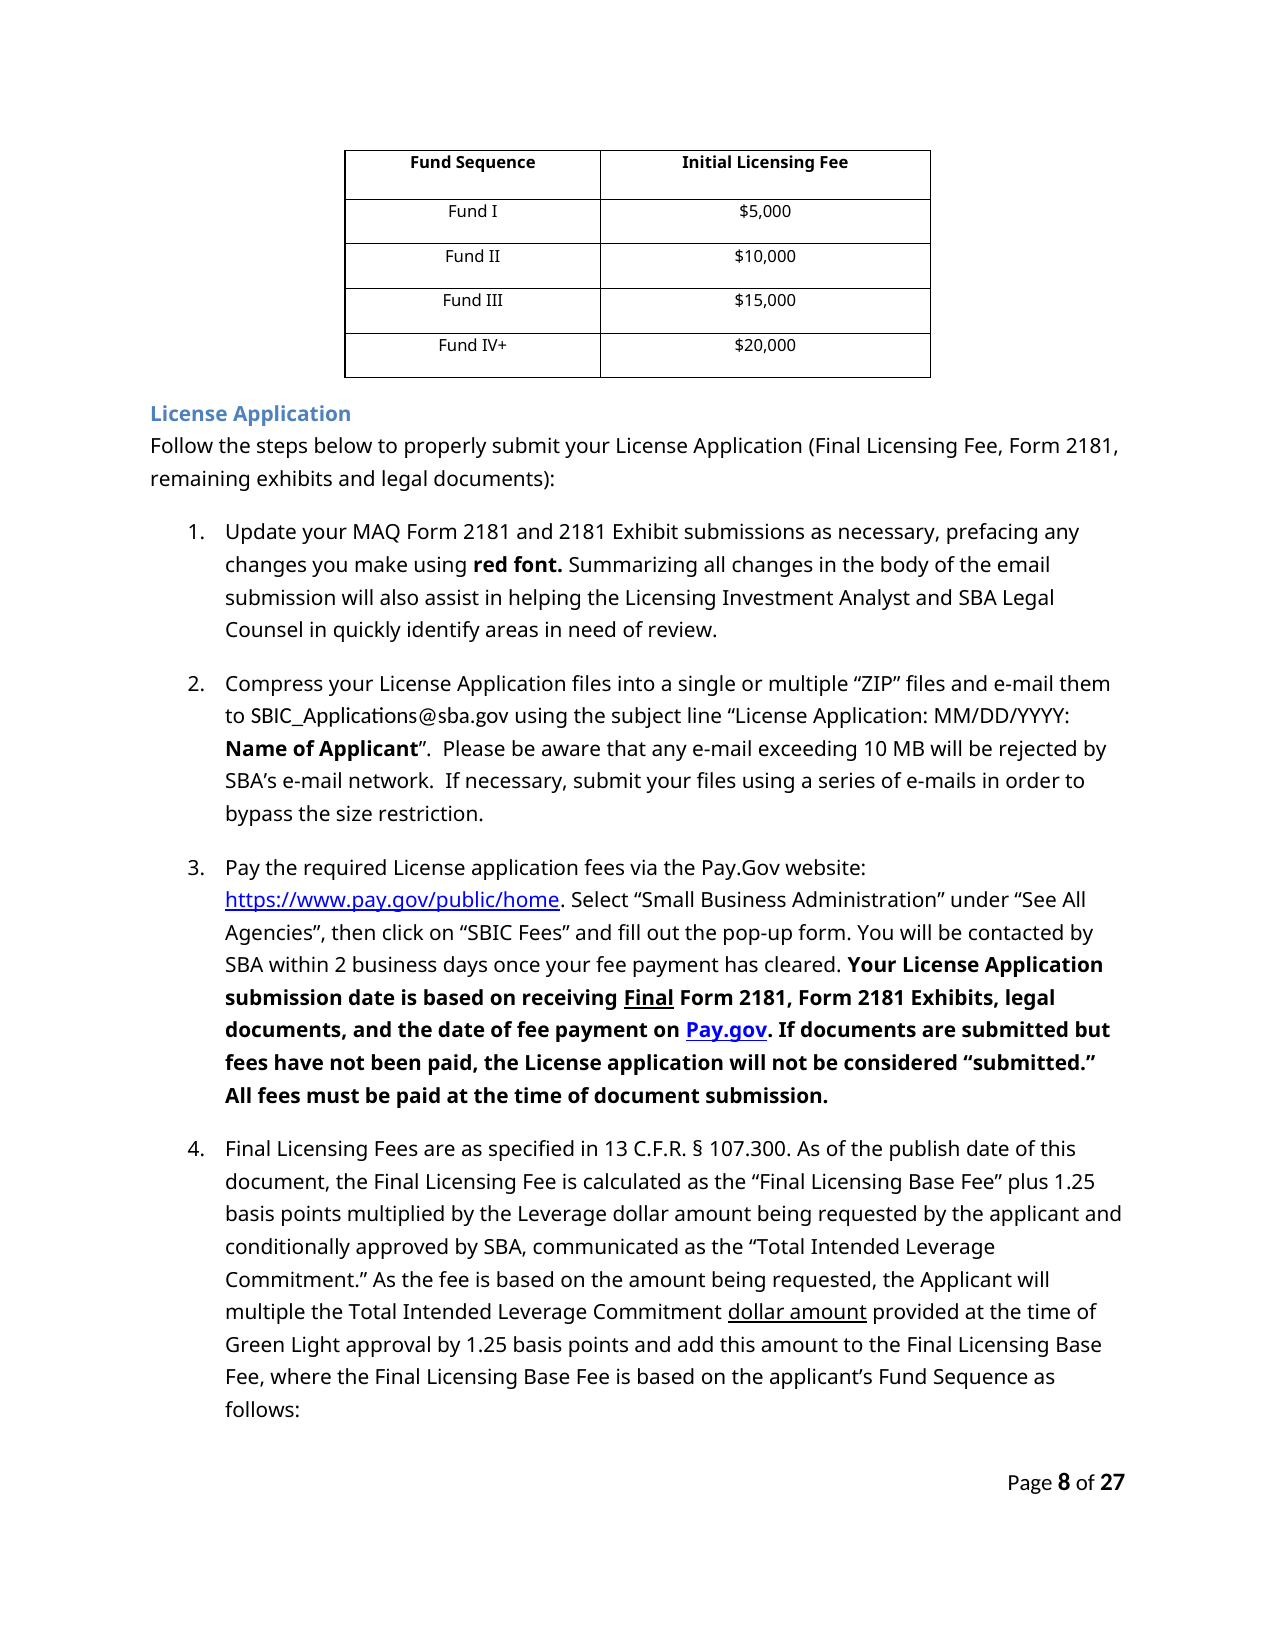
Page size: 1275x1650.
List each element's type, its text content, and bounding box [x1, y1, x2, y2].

table_cell Fund IV+ [346, 334, 600, 377]
table_cell Fund III [346, 289, 600, 332]
list Compress your License Application files into a single or multiple “ZIP” files and e-mail them to SBIC_Applications@sba.gov using the subject line “License Application: MM/DD/YYYY: Name of Applicant”. Please be aware that any e-mail exceeding 10 MB will be rejected by SBA’s e-mail network. If necessary, submit your files using a series of e-mails in order to bypass the size restriction. [187, 669, 1125, 828]
table_cell $5,000 [601, 200, 930, 243]
table_cell Fund II [346, 244, 600, 288]
list Final Licensing Fees are as specified in 13 C.F.R. § 107.300. As of the publish date of this document, the Final Licensing Fee is calculated as the “Final Licensing Base Fee” plus 1.25 basis points multiplied by the Leverage dollar amount being requested by the applicant and conditionally approved by SBA, communicated as the “Total Intended Leverage Commitment.” As the fee is based on the amount being requested, the Applicant will multiple the Total Intended Leverage Commitment dollar amount provided at the time of Green Light approval by 1.25 basis points and add this amount to the Final Licensing Base Fee, where the Final Licensing Base Fee is based on the applicant’s Fund Sequence as follows: [187, 1134, 1125, 1423]
table_cell Fund I [346, 200, 600, 243]
text Follow the steps below to properly submit your License Application (Final Licensing Fee, Form 2181, remaining exhibits and legal documents): [150, 431, 1125, 492]
table_header Initial Licensing Fee [601, 151, 930, 199]
table_cell $20,000 [601, 334, 930, 377]
subtitle License Application [150, 399, 1125, 427]
table_header Fund Sequence [346, 151, 600, 199]
table_cell $15,000 [601, 289, 930, 332]
table_cell $10,000 [601, 244, 930, 288]
list Update your MAQ Form 2181 and 2181 Exhibit submissions as necessary, prefacing any changes you make using red font. Summarizing all changes in the body of the email submission will also assist in helping the Licensing Investment Analyst and SBA Legal Counsel in quickly identify areas in need of review. [187, 517, 1125, 644]
list Pay the required License application fees via the Pay.Gov website: https://www.pay.gov/public/home. Select “Small Business Administration” under “See All Agencies”, then click on “SBIC Fees” and fill out the pop-up form. You will be contacted by SBA within 2 business days once your fee payment has cleared. Your License Application submission date is based on receiving Final Form 2181, Form 2181 Exhibits, legal documents, and the date of fee payment on Pay.gov. If documents are submitted but fees have not been paid, the License application will not be considered “submitted.” All fees must be paid at the time of document submission. [187, 853, 1125, 1109]
